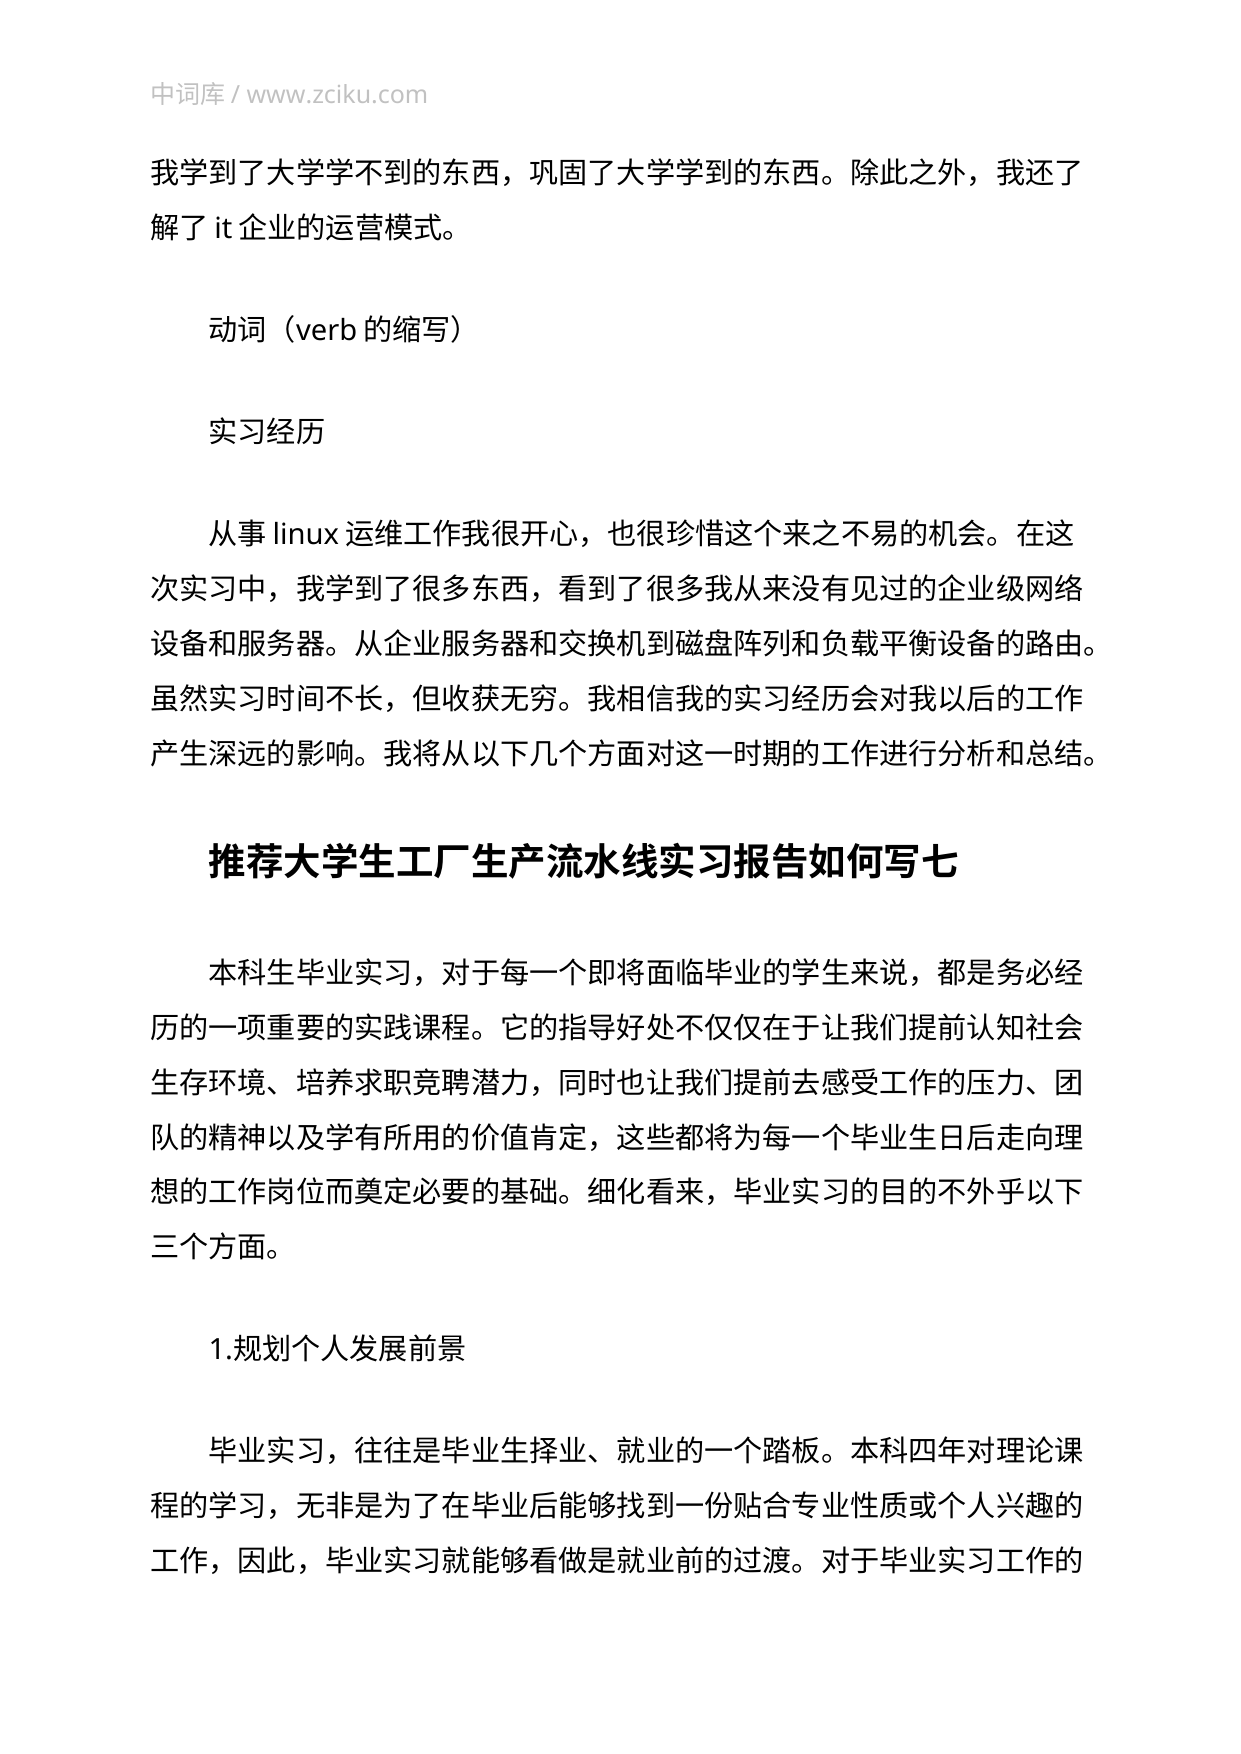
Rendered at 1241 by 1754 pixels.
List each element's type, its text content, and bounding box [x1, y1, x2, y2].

text 实习经历 [150, 409, 1090, 451]
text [150, 150, 1090, 247]
text 本科生毕业实习，对于每一个即将面临毕业的学生来说，都是务必经历的一项重要的实践课程。它的指导好处不仅仅在于让我们提前认知社会生存环境、培养求职竞聘潜力，同时也让我们提前去感受工作的压力、团队的精神以及学有所用的价值肯定，这些都将为每一个毕业生日后走向理想的工作岗位而奠定必要的基础。细化看来，毕业实习的目的不外乎以下三个方面。 [150, 949, 1090, 1266]
text 动词（verb的缩写） [150, 307, 1090, 349]
text 推荐大学生工厂生产流水线实习报告如何写七 [150, 832, 1090, 886]
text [150, 1428, 1090, 1580]
text 从事linux运维工作我很开心，也很珍惜这个来之不易的机会。在这次实习中，我学到了很多东西，看到了很多我从来没有见过的企业级网络设备和服务器。从企业服务器和交换机到磁盘阵列和负载平衡设备的路由。虽然实习时间不长，但收获无穷。我相信我的实习经历会对我以后的工作产生深远的影响。我将从以下几个方面对这一时期的工作进行分析和总结。 [150, 511, 1090, 773]
text 1.规划个人发展前景 [150, 1326, 1090, 1368]
